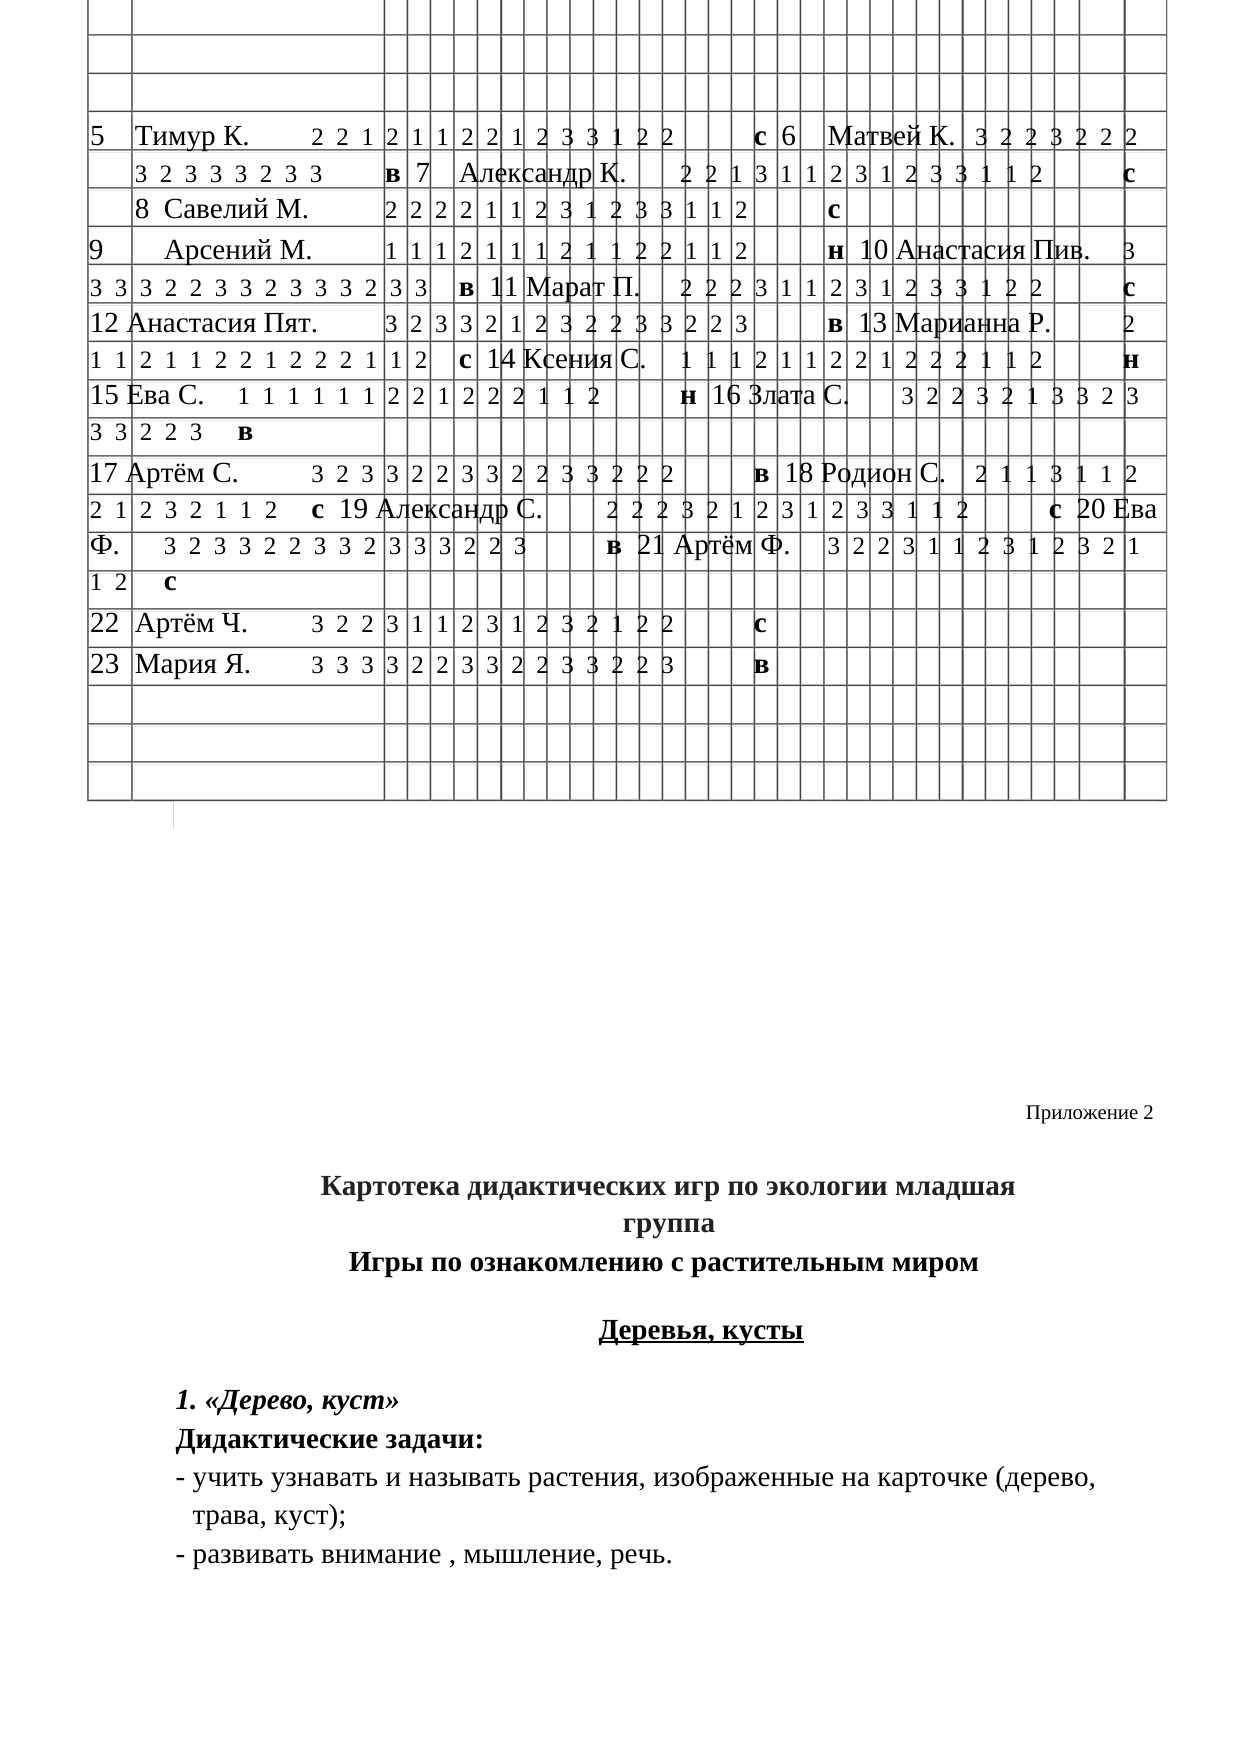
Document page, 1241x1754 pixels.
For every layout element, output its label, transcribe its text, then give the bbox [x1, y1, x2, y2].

text 1. «Дерево, куст» [175, 1382, 710, 1415]
subtitle Картотека дидактических игр по экологии младшая группа [321, 1168, 1016, 1238]
list учить узнавать и называть растения, изображенные на карточке (дерево, трава, куст); [175, 1459, 1152, 1531]
text Приложение 2 [90, 1100, 1154, 1124]
text 9 Арсений М. 1 1 1 2 1 1 1 2 1 1 2 2 1 1 2 н 10 Анастасия Пив. 3 3 3 3 2 2 3 3 2 3 3 3 2 3 3 в 11 Марат П. 2 2 2 3 1 1 2 3 1 2 3 3 1 2 2 с 12 Анастасия Пят. 3 2 3 3 2 1 2 3 2 2 3 3 2 2 3 в 13 Марианна Р. 2 1 1 2 1 1 2 2 1 2 2 2 1 1 2 с 14 Ксения С. 1 1 1 2 1 1 2 2 1 2 2 2 1 1 2 н 15 Ева С. 1 1 1 1 1 1 2 2 1 2 2 2 1 1 2 н 16 Злата С. 3 2 2 3 2 1 3 3 2 3 3 3 2 2 3 в [88, 232, 1158, 447]
subtitle Игры по ознакомлению с растительным миром [172, 1244, 1156, 1278]
text 17 Артём С. 3 2 3 3 2 2 3 3 2 2 3 3 2 2 2 в 18 Родион С. 2 1 1 3 1 1 2 2 1 2 3 2 1 1 2 с 19 Александр С. 2 2 2 3 2 1 2 3 1 2 3 3 1 1 2 с 20 Ева Ф. 3 2 3 3 2 2 3 3 2 3 3 3 2 2 3 в 21 Артём Ф. 3 2 2 3 1 1 2 3 1 2 3 2 1 1 2 с [88, 455, 1158, 597]
list Тимур К. 2 2 1 2 1 1 2 2 1 2 3 3 1 2 2 с 6 Матвей К. 3 2 2 3 2 2 2 3 2 3 3 3 2 3 3 в 7 Александр К. 2 2 1 3 1 1 2 3 1 2 3 3 1 1 2 с 8 Савелий М. 2 2 2 2 1 1 2 3 1 2 3 3 1 1 2 с [90, 118, 1158, 224]
text Деревья, кусты [175, 1312, 1158, 1346]
list развивать внимание , мышление, речь. [175, 1536, 1152, 1569]
picture [86, 0, 1168, 829]
text Дидактические задачи: [175, 1421, 628, 1454]
list Артём Ч. 3 2 2 3 1 1 2 3 1 2 3 2 1 2 2 с [90, 605, 1158, 638]
list Мария Я. 3 3 3 3 2 2 3 3 2 2 3 3 2 2 3 в [90, 647, 1158, 680]
